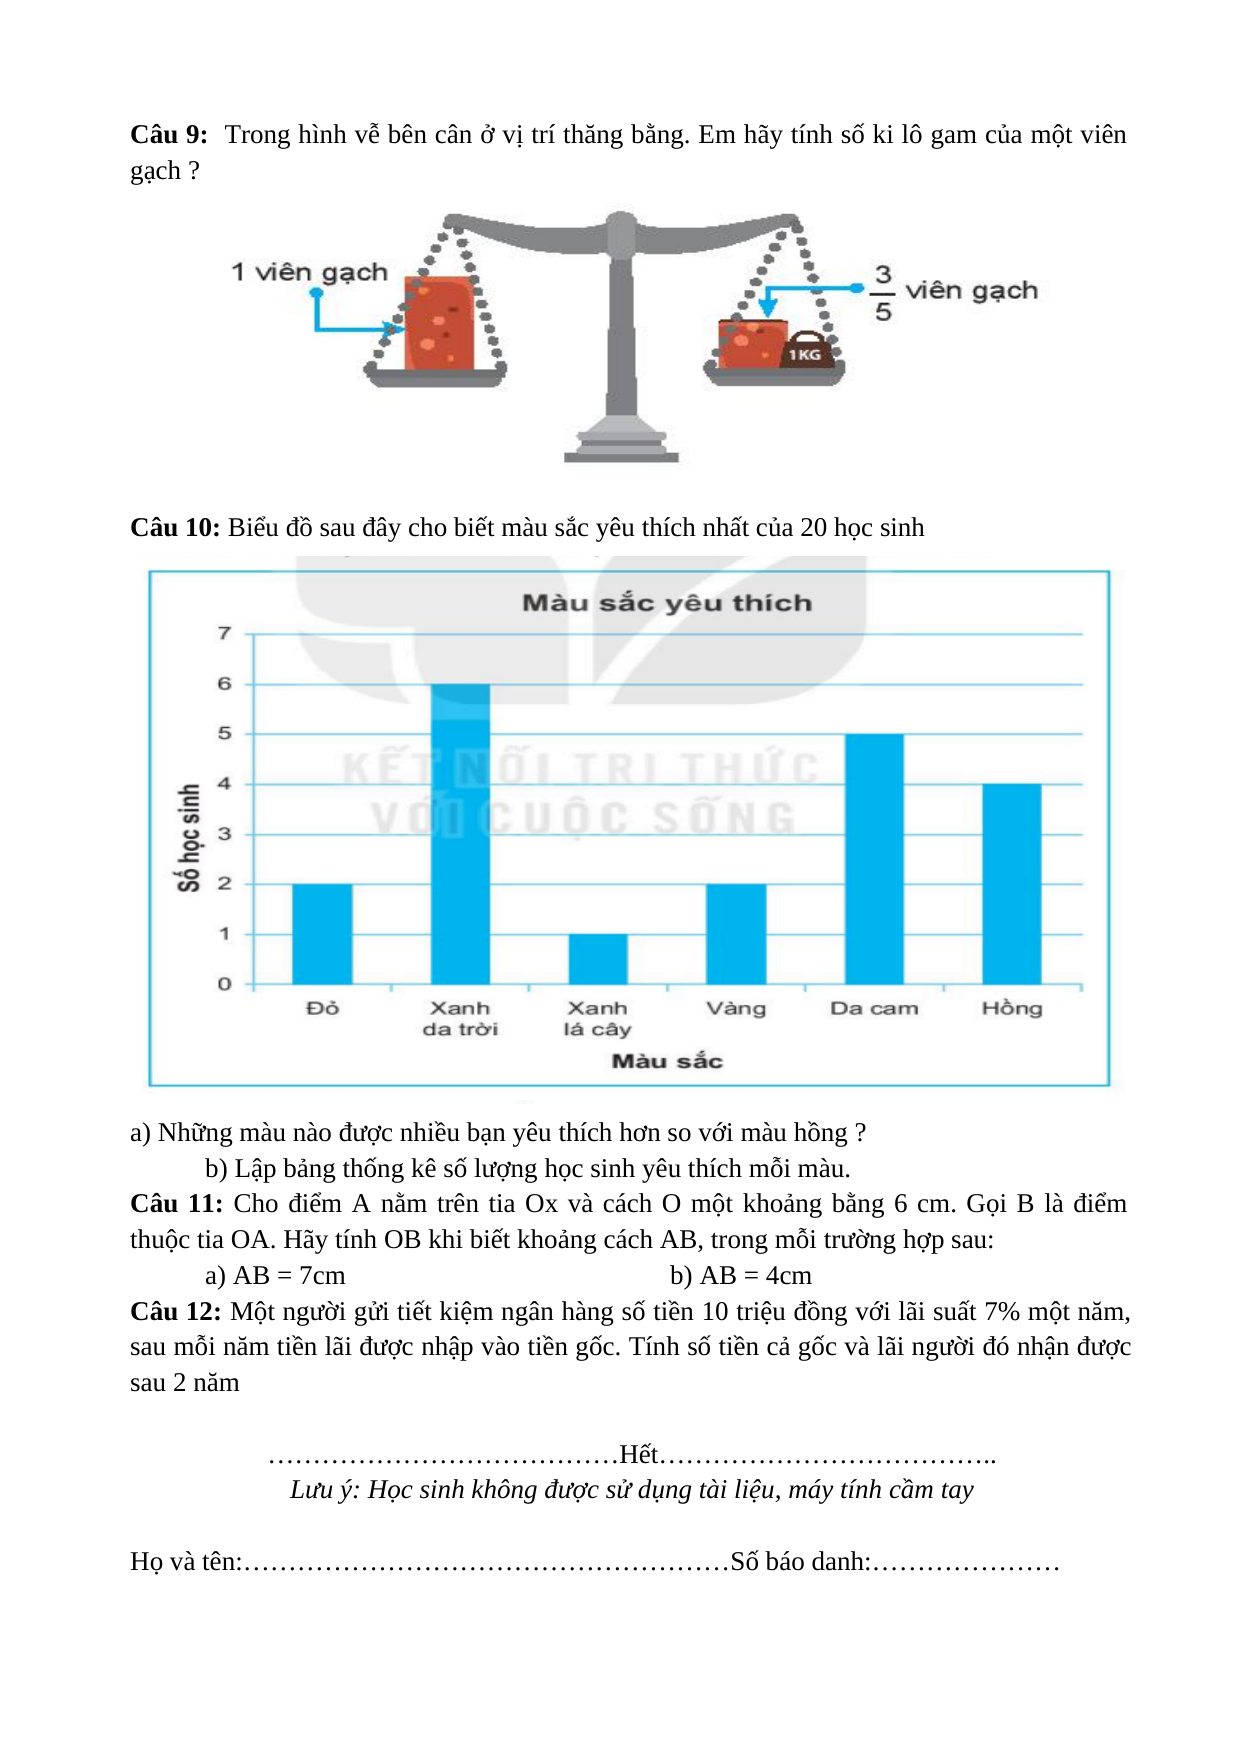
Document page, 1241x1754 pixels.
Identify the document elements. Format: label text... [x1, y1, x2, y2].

picture [230, 190, 1056, 478]
text …………………………………Hết……………………………….. [130, 1438, 1134, 1469]
text Lưu ý: Học sinh không được sử dụng tài liệu, máy tính cầm tay [130, 1473, 1134, 1504]
text b) Lập bảng thống kê số lượng học sinh yêu thích mỗi màu. [130, 1152, 1129, 1183]
text a) Những màu nào được nhiều bạn yêu thích hơn so với màu hồng ? [130, 1116, 1129, 1147]
text Câu 9: Trong hình vễ bên cân ở vị trí thăng bằng. Em hãy tính số ki lô gam của một viên gạch ? [130, 118, 1129, 185]
picture [133, 556, 1129, 1104]
text Câu 10: Biểu đồ sau đây cho biết màu sắc yêu thích nhất của 20 học sinh [130, 511, 1129, 542]
text Câu 11: Cho điểm A nằm trên tia Ox và cách O một khoảng bằng 6 cm. Gọi B là điểm thuộc tia OA. Hãy tính OB khi biết khoảng cách AB, trong mỗi trường hợp sau: [130, 1188, 1129, 1254]
text Câu 12: Một người gửi tiết kiệm ngân hàng số tiền 10 triệu đồng với lãi suất 7% một năm, sau mỗi năm tiền lãi được nhập vào tiền gốc. Tính số tiền cả gốc và lãi người đó nhận được sau 2 năm [130, 1295, 1134, 1397]
text Họ và tên:………………………………………………Số báo danh:………………… [130, 1545, 1134, 1576]
text a) AB = 7cm b) AB = 4cm [130, 1259, 1134, 1290]
